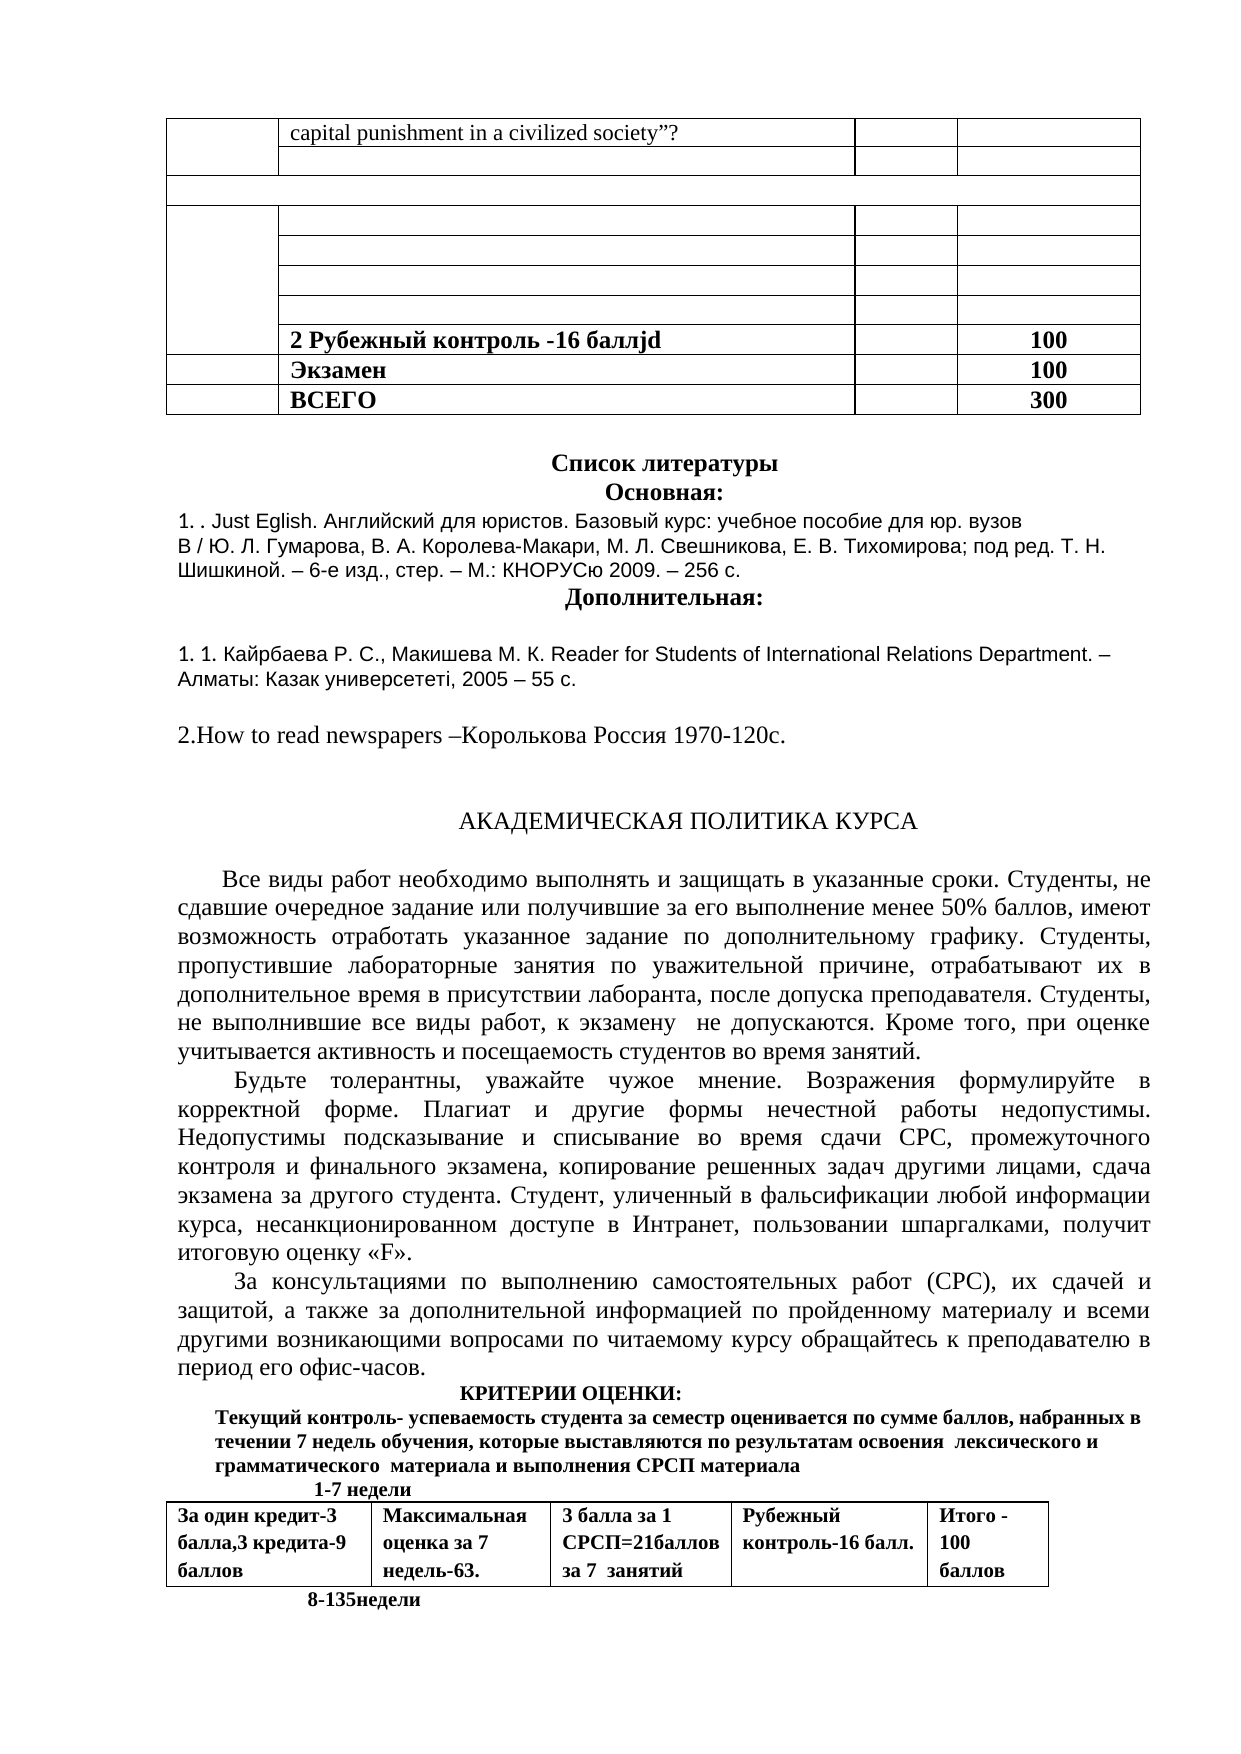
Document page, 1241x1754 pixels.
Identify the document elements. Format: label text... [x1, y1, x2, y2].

table_cell 300 [958, 385, 1140, 414]
text Все виды работ необходимо выполнять и защищать в указанные сроки. Студенты, не сдавшие очередное задание или получившие за его выполнение менее 50% баллов, имеют возможность отработать указанное задание по дополнительному графику. Студенты, пропустившие лабораторные занятия по уважительной причине, отрабатывают их в дополнительное время в присутствии лаборанта, после допуска преподавателя. Студенты, не выполнившие все виды работ, к экзамену не допускаются. Кроме того, при оценке учитывается активность и посещаемость студентов во время занятий. [177, 864, 1152, 1065]
table_cell Экзамен [279, 355, 854, 384]
table_cell [167, 206, 278, 354]
text 1. . Just Eglish. Английский для юристов. Базовый курс: учебное пособие для юр. вузов [177, 506, 1152, 534]
table_cell [279, 206, 854, 235]
table_header Рубежный контроль-16 балл. [732, 1503, 927, 1586]
text будьте толерантны, уважайте чужое мнение. Возражения формулируйте в корректной форме. Плагиат и другие формы нечестной работы недопустимы. Недопустимы подсказывание и списывание во время сдачи СРС, промежуточного контроля и финального экзамена, копирование решенных задач другими лицами, сдача экзамена за другого студента. Студент, уличенный в фальсификации любой информации курса, несанкционированном доступе в Интранет, пользовании шпаргалками, получит итоговую оценку «F». [177, 1065, 1152, 1266]
table_cell [856, 355, 957, 384]
table_cell [958, 266, 1140, 294]
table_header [167, 1503, 371, 1586]
table_cell [279, 147, 854, 175]
table_cell [856, 266, 957, 294]
table_cell [856, 119, 957, 146]
table_cell [856, 236, 957, 265]
table_cell [856, 296, 957, 324]
text Список литературы [177, 448, 1152, 477]
table_cell ВСЕГО [279, 385, 854, 414]
text Основная: [177, 477, 1152, 506]
table_cell [167, 385, 278, 414]
text 1-7 недели [215, 1477, 1152, 1501]
table_cell [958, 206, 1140, 235]
text 2.How to read newspapers –Королькова Россия 1970-120с. [177, 720, 1152, 749]
text АКАДЕМИЧЕСКАЯ Политика курса [177, 806, 1152, 835]
text За консультациями по выполнению самостоятельных работ (СРС), их сдачей и защитой, а также за дополнительной информацией по пройденному материалу и всеми другими возникающими вопросами по читаемому курсу обращайтесь к преподавателю в период его офис-часов. [177, 1266, 1152, 1381]
text Дополнительная: [177, 582, 1152, 610]
table_cell 100 [958, 325, 1140, 354]
table_cell [856, 385, 957, 414]
table_header Максимальная оценка за 7 недель-63. [372, 1503, 550, 1586]
table_cell [958, 147, 1140, 175]
text 8-135недели [177, 1587, 1152, 1611]
table_header 3 балла за 1 СРСП=21баллов за 7 занятий [551, 1503, 731, 1586]
table_cell 100 [958, 355, 1140, 384]
table_cell [167, 355, 278, 384]
table_cell [856, 147, 957, 175]
table_cell [167, 176, 1140, 205]
table_cell 2 Рубежный контроль -16 баллjd [279, 325, 854, 354]
table_cell [958, 236, 1140, 265]
table_cell [856, 206, 957, 235]
text Текущий контроль- успеваемость студента за семестр оценивается по сумме баллов, набранных в течении 7 недель обучения, которые выставляются по результатам освоения лексического и грамматического материала и выполнения СРСП материала [215, 1405, 1152, 1477]
text 1. 1. Кайрбаева Р. С., Макишева М. К. Reader for Students of International Relations Department. – Алматы: Казак универсететi, 2005 – 55 с. [177, 639, 1152, 691]
table_cell [856, 325, 957, 354]
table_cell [279, 119, 854, 146]
table_cell [279, 236, 854, 265]
table_cell [279, 266, 854, 294]
table_header Итого -100 баллов [928, 1503, 1048, 1586]
text КРИТЕРИИ ОЦЕНКИ: [215, 1381, 1152, 1405]
text В / Ю. Л. Гумарова, В. А. Королева-Макари, М. Л. Свешникова, Е. В. Тихомирова; под ред. Т. Н. Шишкиной. – 6-е изд., стер. – М.: КНОРУСю 2009. – 256 с. [177, 534, 1152, 582]
table_cell [279, 296, 854, 324]
table_cell 3 [958, 119, 1140, 146]
table_cell [958, 296, 1140, 324]
